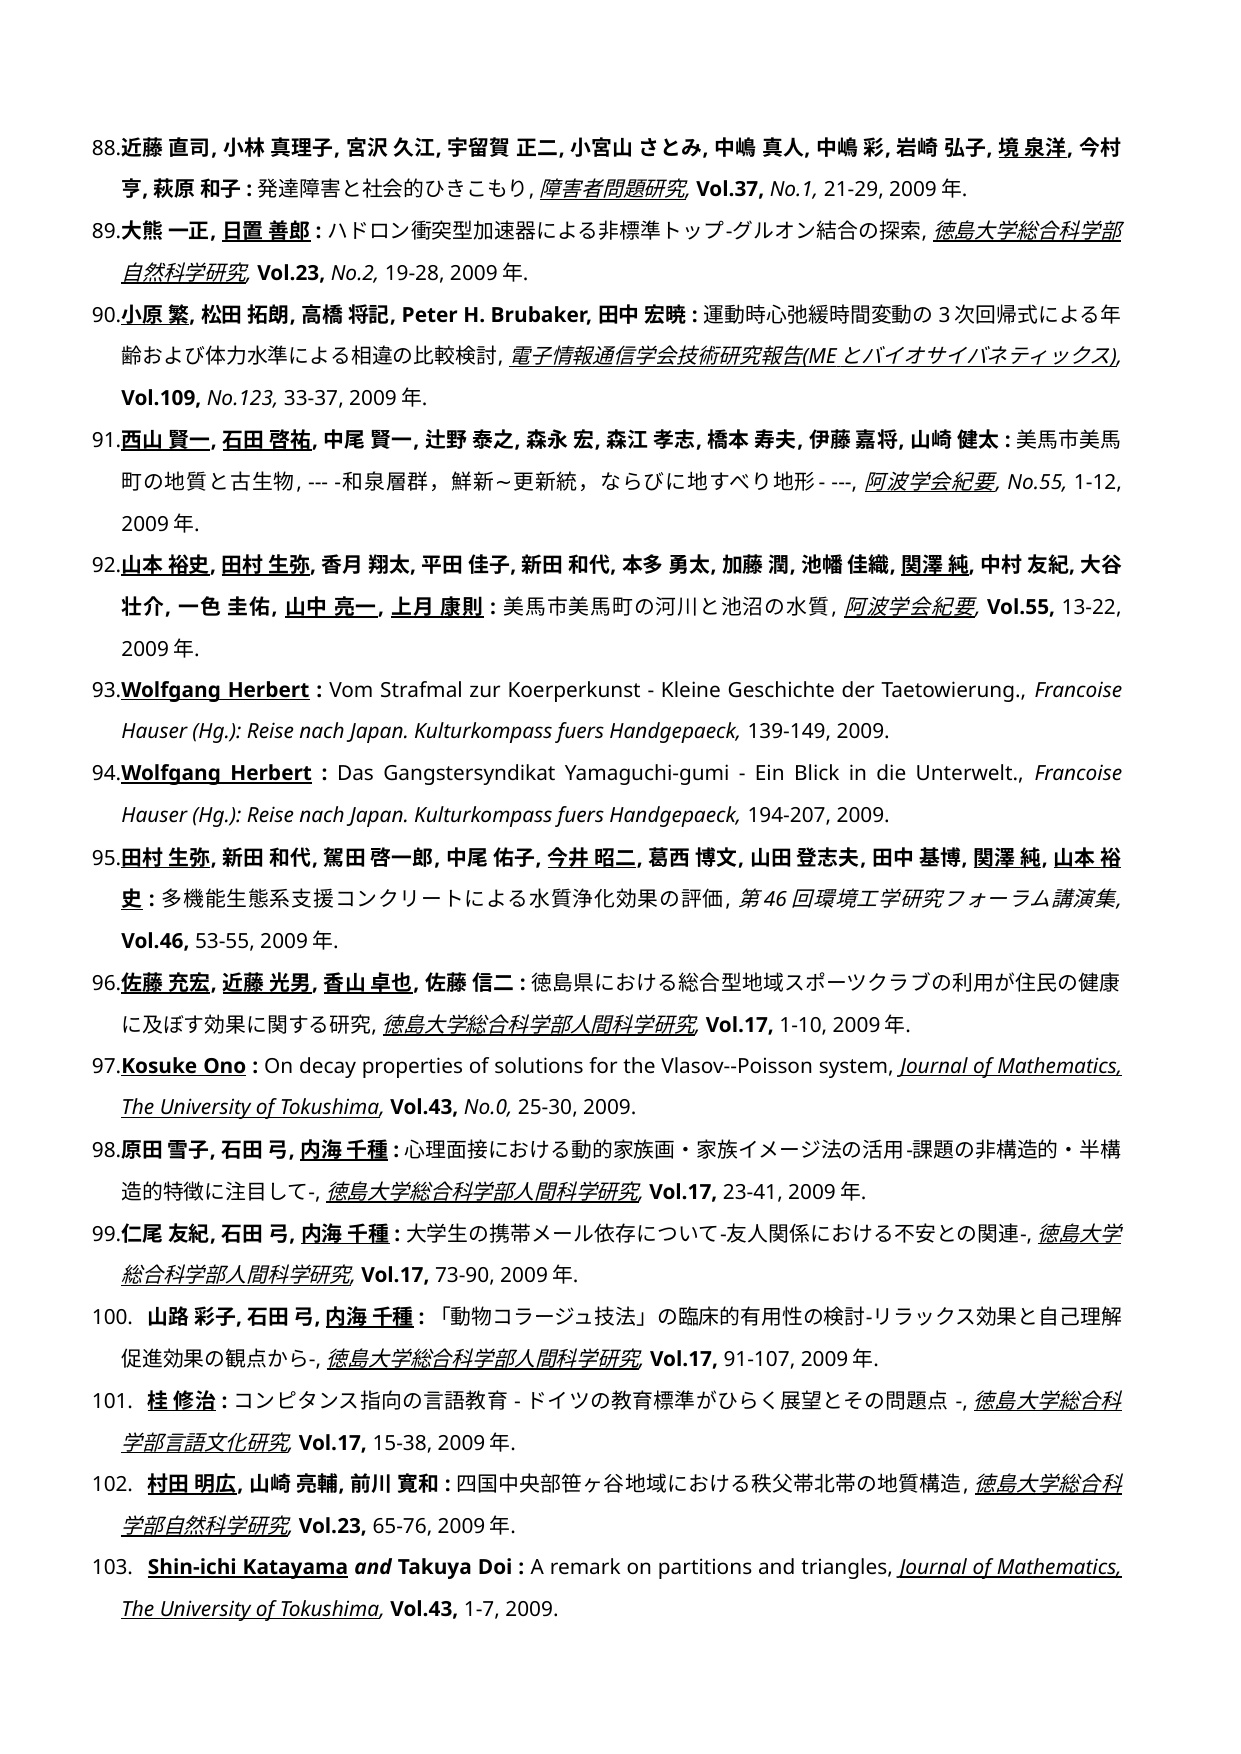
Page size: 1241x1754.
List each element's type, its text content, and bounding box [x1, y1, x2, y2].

list 原田 雪子, 石田 弓, 内海 千種 : 心理面接における動的家族画・家族イメージ法の活用-課題の非構造的・半構造的特徴に注目して-, 徳島大学総合科学部人間科学研究, Vol.17, 23-41, 2009年. [92, 1128, 1122, 1211]
list Wolfgang Herbert : Vom Strafmal zur Koerperkunst - Kleine Geschichte der Taetowierung., Francoise Hauser (Hg.): Reise nach Japan. Kulturkompass fuers Handgepaeck, 139-149, 2009. [92, 668, 1122, 752]
list 田村 生弥, 新田 和代, 駕田 啓一郎, 中尾 佑子, 今井 昭二, 葛西 博文, 山田 登志夫, 田中 基博, 関澤 純, 山本 裕史 : 多機能生態系支援コンクリートによる水質浄化効果の評価, 第46回環境工学研究フォーラム講演集, Vol.46, 53-55, 2009年. [92, 835, 1122, 961]
list 桂 修治 : コンピタンス指向の言語教育 - ドイツの教育標準がひらく展望とその問題点 -, 徳島大学総合科学部言語文化研究, Vol.17, 15-38, 2009年. [92, 1378, 1122, 1462]
list Kosuke Ono : On decay properties of solutions for the Vlasov--Poisson system, Journal of Mathematics, The University of Tokushima, Vol.43, No.0, 25-30, 2009. [92, 1044, 1122, 1128]
list Shin-ichi Katayama and Takuya Doi : A remark on partitions and triangles, Journal of Mathematics, The University of Tokushima, Vol.43, 1-7, 2009. [92, 1545, 1122, 1629]
list 西山 賢一, 石田 啓祐, 中尾 賢一, 辻野 泰之, 森永 宏, 森江 孝志, 橋本 寿夫, 伊藤 嘉将, 山崎 健太 : 美馬市美馬町の地質と古生物, --- -和泉層群，鮮新∼更新統，ならびに地すべり地形- ---, 阿波学会紀要, No.55, 1-12, 2009年. [92, 417, 1122, 543]
list 山本 裕史, 田村 生弥, 香月 翔太, 平田 佳子, 新田 和代, 本多 勇太, 加藤 潤, 池幡 佳織, 関澤 純, 中村 友紀, 大谷 壮介, 一色 圭佑, 山中 亮一, 上月 康則 : 美馬市美馬町の河川と池沼の水質, 阿波学会紀要, Vol.55, 13-22, 2009年. [92, 543, 1122, 668]
list 仁尾 友紀, 石田 弓, 内海 千種 : 大学生の携帯メール依存について-友人関係における不安との関連-, 徳島大学総合科学部人間科学研究, Vol.17, 73-90, 2009年. [92, 1211, 1122, 1295]
list 山路 彩子, 石田 弓, 内海 千種 : 「動物コラージュ技法」の臨床的有用性の検討-リラックス効果と自己理解促進効果の観点から-, 徳島大学総合科学部人間科学研究, Vol.17, 91-107, 2009年. [92, 1295, 1122, 1378]
list Wolfgang Herbert : Das Gangstersyndikat Yamaguchi-gumi - Ein Blick in die Unterwelt., Francoise Hauser (Hg.): Reise nach Japan. Kulturkompass fuers Handgepaeck, 194-207, 2009. [92, 752, 1122, 835]
list 近藤 直司, 小林 真理子, 宮沢 久江, 宇留賀 正二, 小宮山 さとみ, 中嶋 真人, 中嶋 彩, 岩崎 弘子, 境 泉洋, 今村 亨, 萩原 和子 : 発達障害と社会的ひきこもり, 障害者問題研究, Vol.37, No.1, 21-29, 2009年. [92, 125, 1122, 209]
list 小原 繁, 松田 拓朗, 高橋 将記, Peter H. Brubaker, 田中 宏暁 : 運動時心弛緩時間変動の3次回帰式による年齢および体力水準による相違の比較検討, 電子情報通信学会技術研究報告(MEとバイオサイバネティックス), Vol.109, No.123, 33-37, 2009年. [92, 292, 1122, 417]
list 佐藤 充宏, 近藤 光男, 香山 卓也, 佐藤 信二 : 徳島県における総合型地域スポーツクラブの利用が住民の健康に及ぼす効果に関する研究, 徳島大学総合科学部人間科学研究, Vol.17, 1-10, 2009年. [92, 961, 1122, 1044]
list 大熊 一正, 日置 善郎 : ハドロン衝突型加速器による非標準トップ-グルオン結合の探索, 徳島大学総合科学部自然科学研究, Vol.23, No.2, 19-28, 2009年. [92, 209, 1122, 292]
list 村田 明広, 山崎 亮輔, 前川 寛和 : 四国中央部笹ヶ谷地域における秩父帯北帯の地質構造, 徳島大学総合科学部自然科学研究, Vol.23, 65-76, 2009年. [92, 1462, 1122, 1545]
